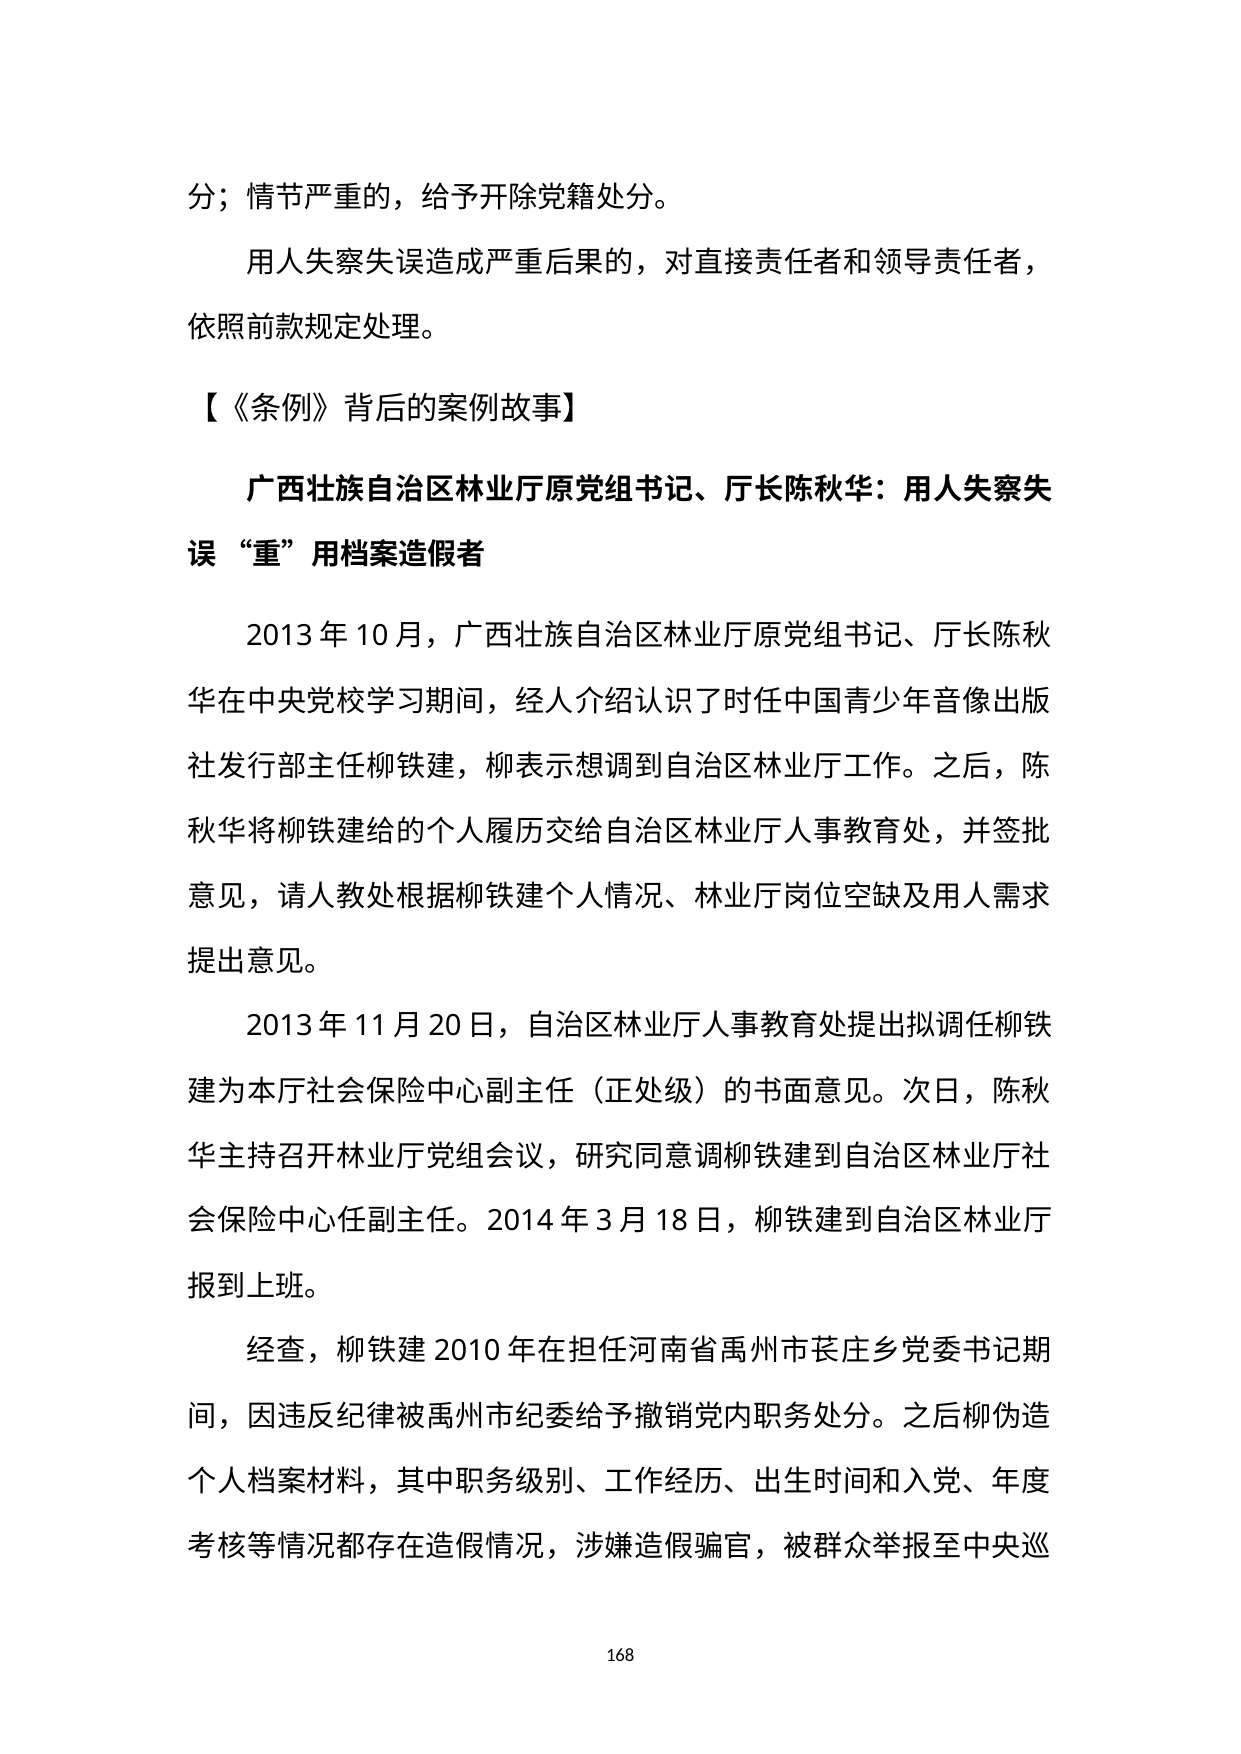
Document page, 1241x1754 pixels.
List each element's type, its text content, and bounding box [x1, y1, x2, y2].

text 用人失察失误造成严重后果的，对直接责任者和领导责任者，依照前款规定处理。 [187, 227, 1053, 357]
text 广西壮族自治区林业厅原党组书记、厅长陈秋华：用人失察失误 “重”用档案造假者 [187, 454, 1053, 584]
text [187, 162, 1053, 227]
text 【《条例》背后的案例故事】 [187, 373, 1053, 438]
text 2013年10月，广西壮族自治区林业厅原党组书记、厅长陈秋华在中央党校学习期间，经人介绍认识了时任中国青少年音像出版社发行部主任柳铁建，柳表示想调到自治区林业厅工作。之后，陈秋华将柳铁建给的个人履历交给自治区林业厅人事教育处，并签批意见，请人教处根据柳铁建个人情况、林业厅岗位空缺及用人需求提出意见。 [187, 601, 1053, 991]
text 2013年11月20日，自治区林业厅人事教育处提出拟调任柳铁建为本厅社会保险中心副主任（正处级）的书面意见。次日，陈秋华主持召开林业厅党组会议，研究同意调柳铁建到自治区林业厅社会保险中心任副主任。2014年3月18日，柳铁建到自治区林业厅报到上班。 [187, 991, 1053, 1316]
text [187, 1316, 1053, 1576]
